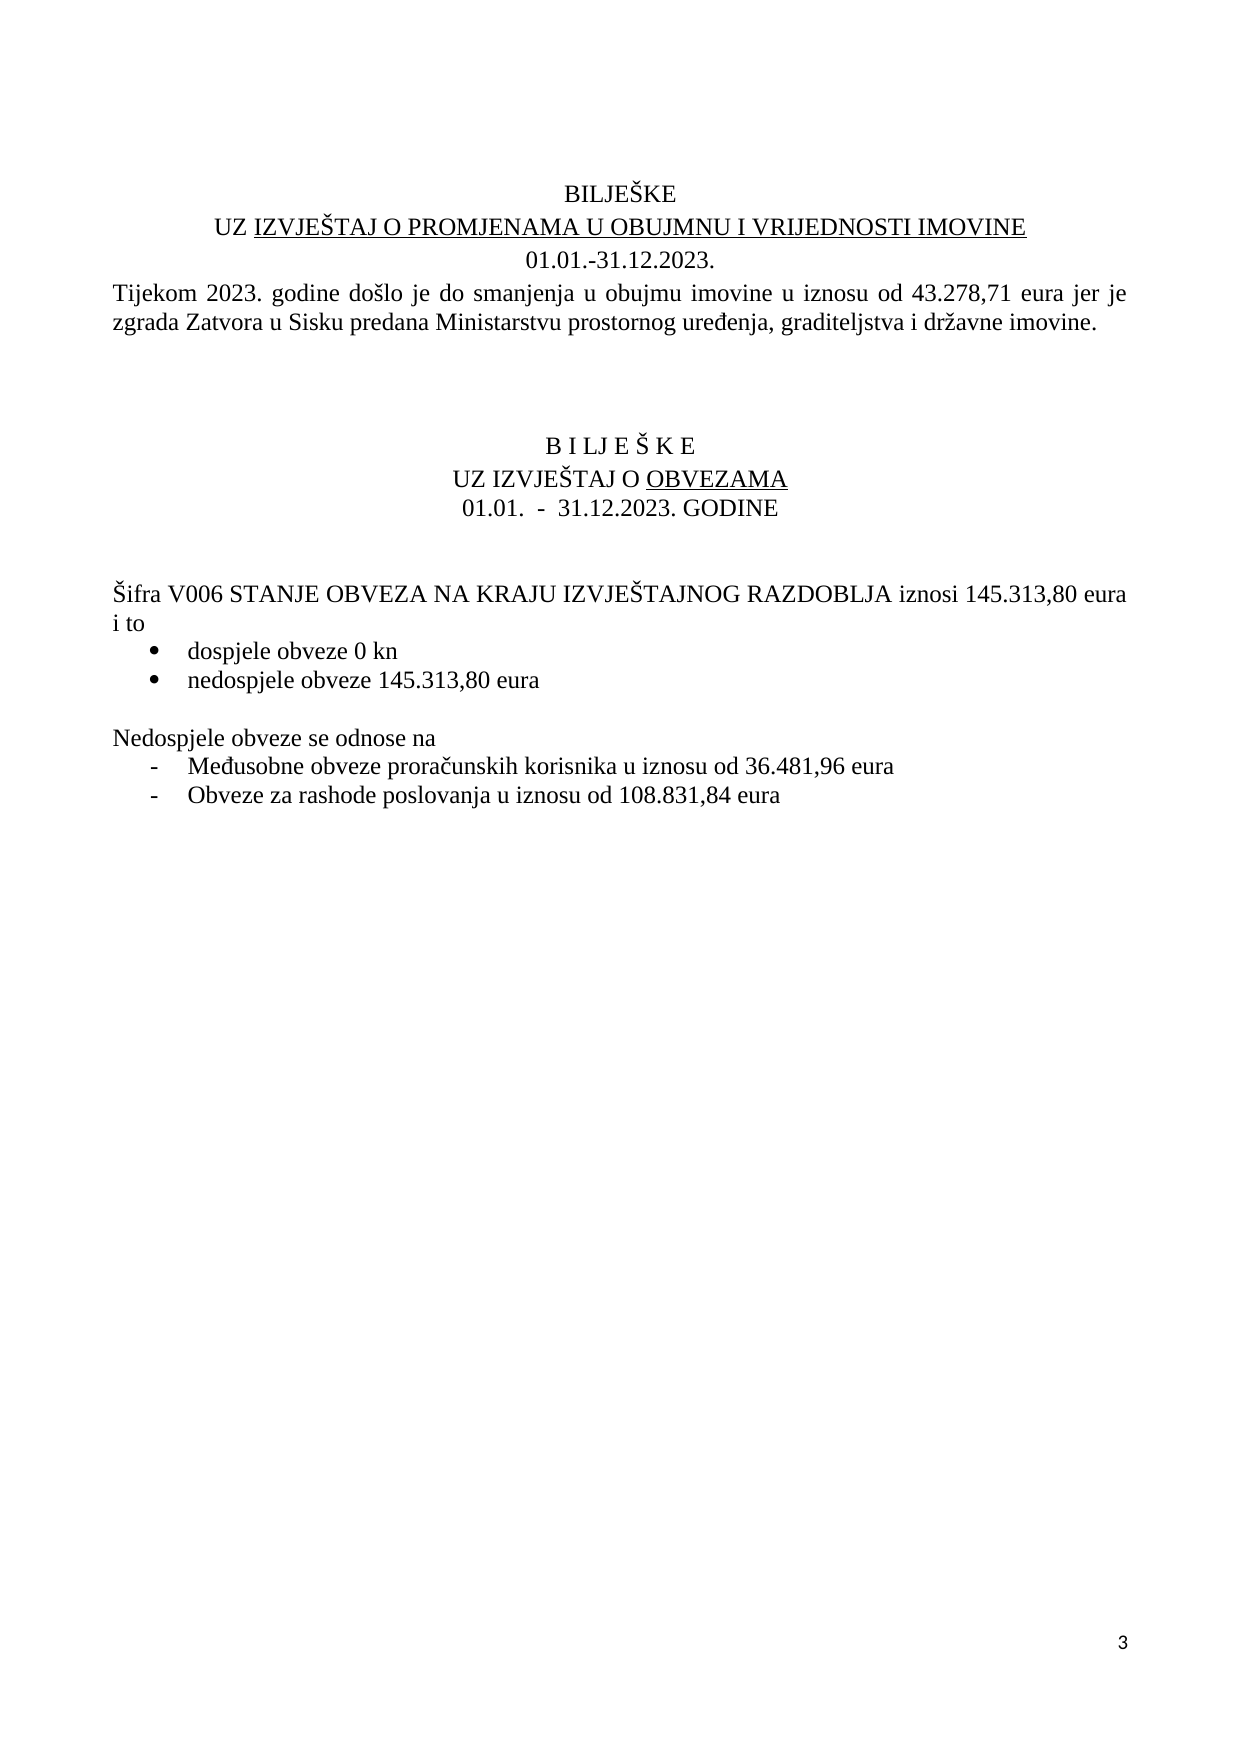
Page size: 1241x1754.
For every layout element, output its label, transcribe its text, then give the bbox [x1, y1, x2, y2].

list Obveze za rashode poslovanja u iznosu od 108.831,84 eura [150, 780, 1128, 809]
subtitle B I LJ E Š K E [112, 431, 1128, 459]
text Šifra V006 STANJE OBVEZA NA KRAJU IZVJEŠTAJNOG RAZDOBLJA iznosi 145.313,80 eura i to [112, 579, 1128, 636]
list - 31.12.2023. GODINE [112, 493, 1128, 521]
text 01.01.-31.12.2023. [112, 245, 1128, 273]
text UZ IZVJEŠTAJ O OBVEZAMA [112, 464, 1128, 493]
text UZ IZVJEŠTAJ O PROMJENAMA U OBUJMNU I VRIJEDNOSTI IMOVINE [112, 212, 1128, 241]
list Međusobne obveze proračunskih korisnika u iznosu od 36.481,96 eura [150, 751, 1128, 780]
text Nedospjele obveze se odnose na [112, 723, 1128, 751]
list dospjele obveze 0 kn [150, 636, 1128, 665]
text BILJEŠKE [112, 179, 1128, 207]
text Tijekom 2023. godine došlo je do smanjenja u obujmu imovine u iznosu od 43.278,71 eura jer je zgrada Zatvora u Sisku predana Ministarstvu prostornog uređenja, graditeljstva i državne imovine. [112, 278, 1128, 335]
list nedospjele obveze 145.313,80 eura [150, 665, 1128, 694]
